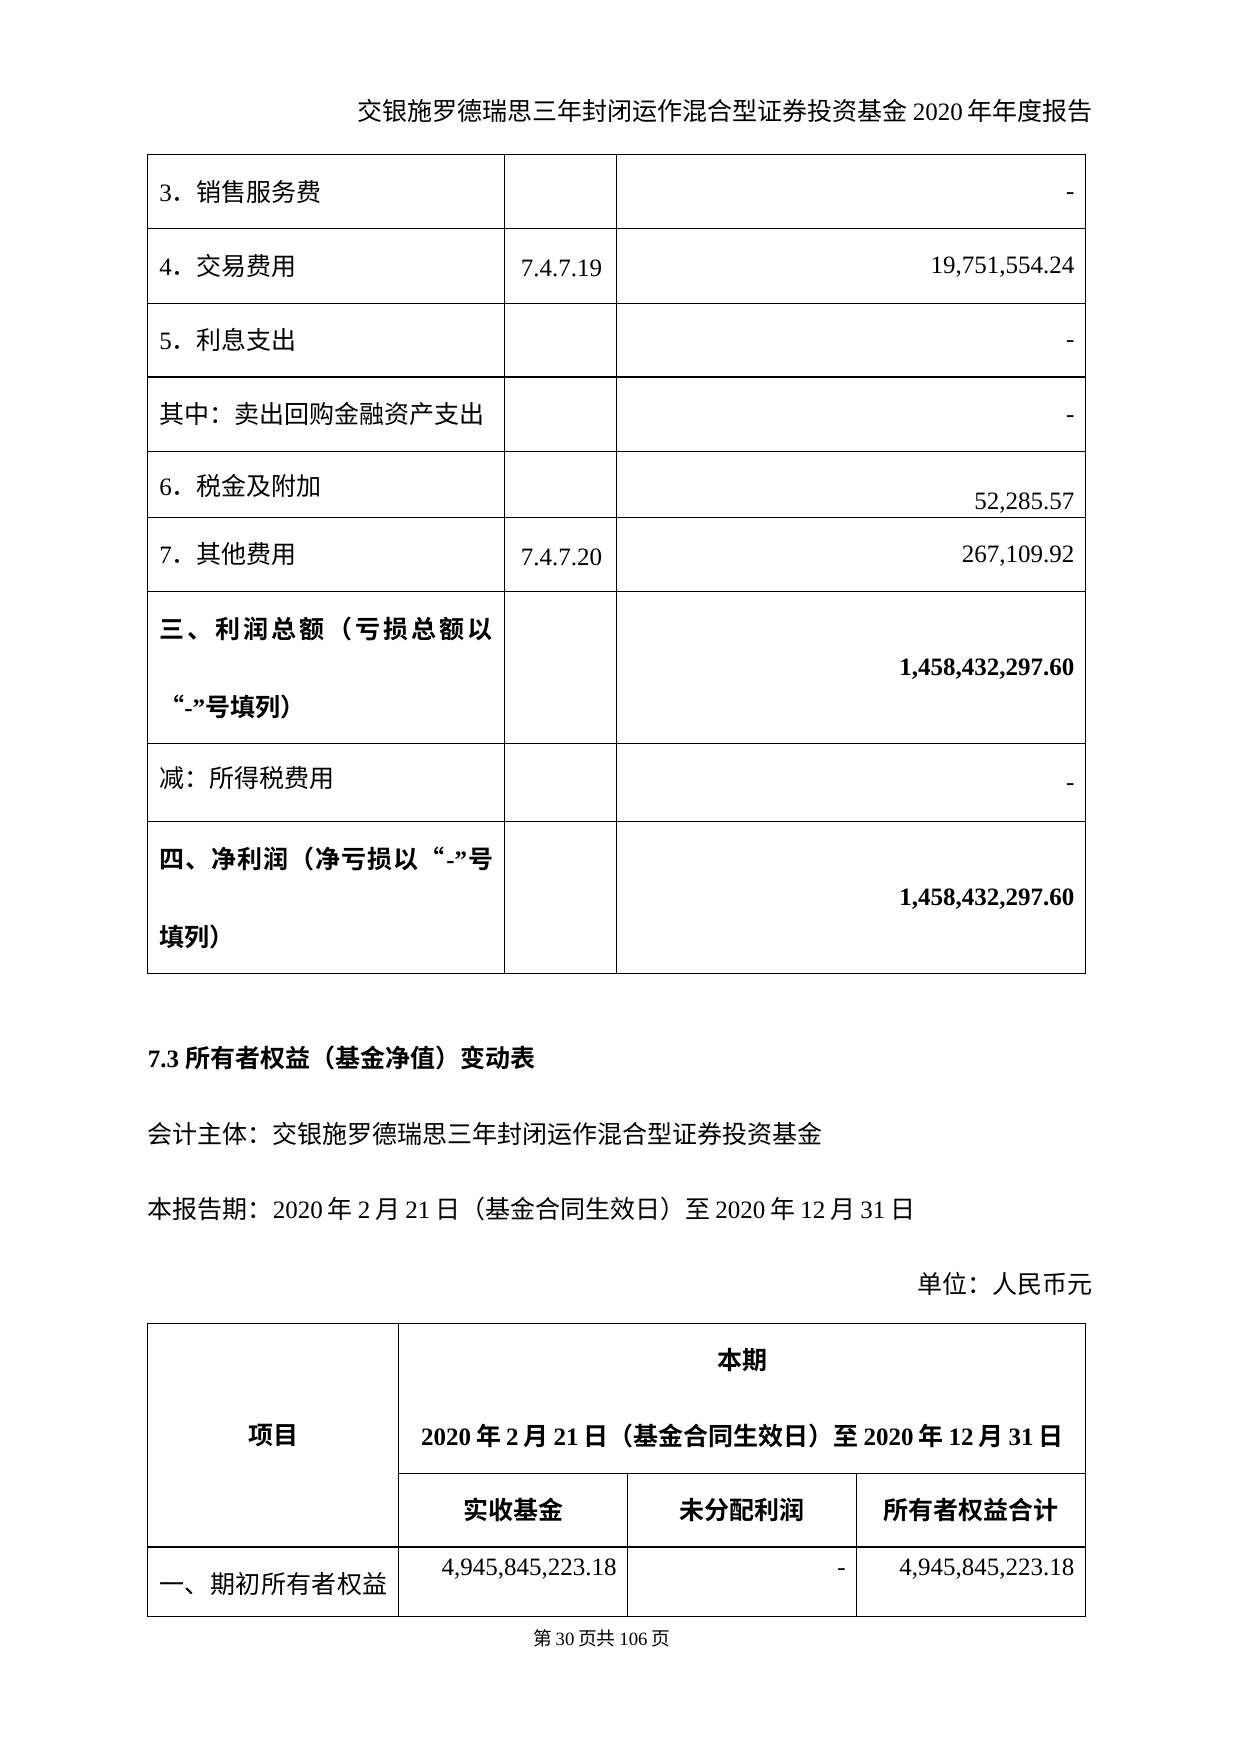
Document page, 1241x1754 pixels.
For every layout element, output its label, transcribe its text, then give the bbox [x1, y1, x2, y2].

table_cell 所有者权益合计 [857, 1474, 1085, 1546]
text 单位：人民币元 [149, 1250, 1092, 1315]
table_cell 其中：卖出回购金融资产支出 [148, 378, 504, 451]
table_cell 7.4.7.20 [505, 518, 616, 591]
table_cell - [617, 304, 1085, 376]
table_cell [505, 592, 616, 743]
table_cell [505, 378, 616, 451]
table_cell [505, 452, 616, 517]
table_cell [505, 744, 616, 821]
table_cell 1,458,432,297.60 [617, 592, 1085, 743]
table_cell 7.4.7.19 [505, 229, 616, 302]
table_cell 19,751,554.24 [617, 229, 1085, 302]
table_header 本期 2020年2月21日（基金合同生效日）至2020年12月31日 [399, 1324, 1085, 1472]
table_cell 1,458,432,297.60 [617, 822, 1085, 973]
table_cell 6．税金及附加 [148, 452, 504, 517]
table_cell 4．交易费用 [148, 229, 504, 302]
table_cell 5．利息支出 [148, 304, 504, 376]
table_cell 267,109.92 [617, 518, 1085, 591]
table_cell [505, 304, 616, 376]
table_cell 4,945,845,223.18 [857, 1548, 1085, 1616]
table_cell 52,285.57 [617, 452, 1085, 517]
table_cell 4,945,845,223.18 [399, 1548, 627, 1616]
table_cell 四、净利润（净亏损以“-”号填列） [148, 822, 504, 973]
table_cell - [617, 155, 1085, 228]
table_cell - [617, 744, 1085, 821]
text 会计主体：交银施罗德瑞思三年封闭运作混合型证券投资基金 [148, 1100, 1092, 1165]
table_cell [505, 822, 616, 973]
table_cell - [617, 378, 1085, 451]
table_cell [505, 155, 616, 228]
table_cell 减：所得税费用 [148, 744, 504, 821]
table_cell 实收基金 [399, 1474, 627, 1546]
table_cell 未分配利润 [628, 1474, 856, 1546]
table_cell 三、利润总额（亏损总额以“-”号填列） [148, 592, 504, 743]
subtitle 7.3 所有者权益（基金净值）变动表 [148, 1024, 1092, 1089]
table_cell 一、期初所有者权益（基金净值） [148, 1548, 398, 1616]
table_cell 3．销售服务费 [148, 155, 504, 228]
table_header 项目 [148, 1324, 398, 1546]
text 本报告期：2020年2月21日（基金合同生效日）至2020年12月31日 [148, 1175, 1092, 1240]
table_cell - [628, 1548, 856, 1616]
table_cell 7．其他费用 [148, 518, 504, 591]
